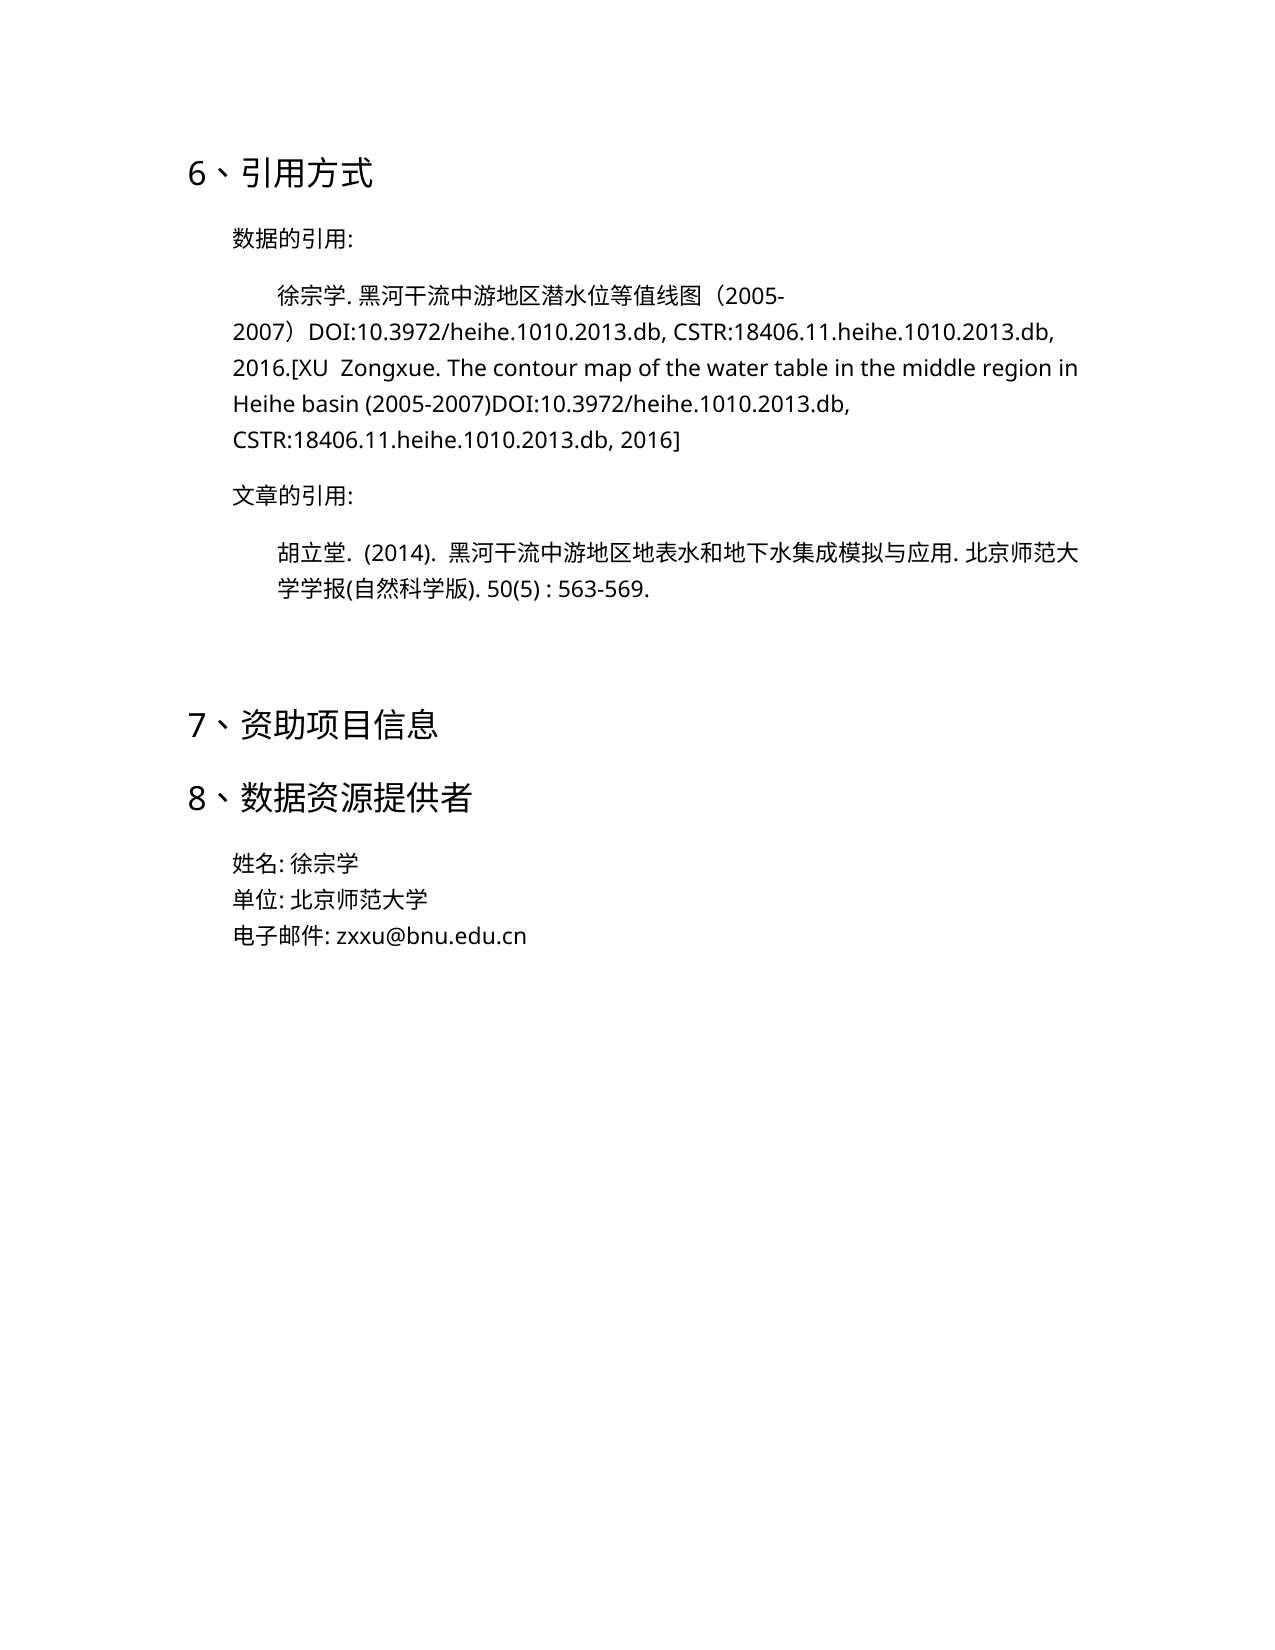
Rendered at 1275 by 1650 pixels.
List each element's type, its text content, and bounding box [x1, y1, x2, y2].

text 6、引用方式 [187, 150, 1087, 195]
text 姓名: 徐宗学 单位: 北京师范大学 电子邮件: zxxu@bnu.edu.cn [232, 848, 1087, 1023]
text 胡立堂. (2014). 黑河干流中游地区地表水和地下水集成模拟与应用. 北京师范大学学报(自然科学版). 50(5) : 563-569. [277, 537, 1087, 676]
text 8、数据资源提供者 [187, 775, 1087, 820]
text 文章的引用: [232, 480, 1087, 512]
text 7、资助项目信息 [187, 702, 1087, 747]
text 徐宗学. 黑河干流中游地区潜水位等值线图（2005-2007）DOI:10.3972/heihe.1010.2013.db, CSTR:18406.11.heihe.1010.2013.db, 2016.[XU Zongxue. The contour map of the water table in the middle region in Heihe basin (2005-2007)DOI:10.3972/heihe.1010.2013.db, CSTR:18406.11.heihe.1010.2013.db, 2016] [232, 280, 1087, 455]
text 数据的引用: [232, 223, 1087, 254]
